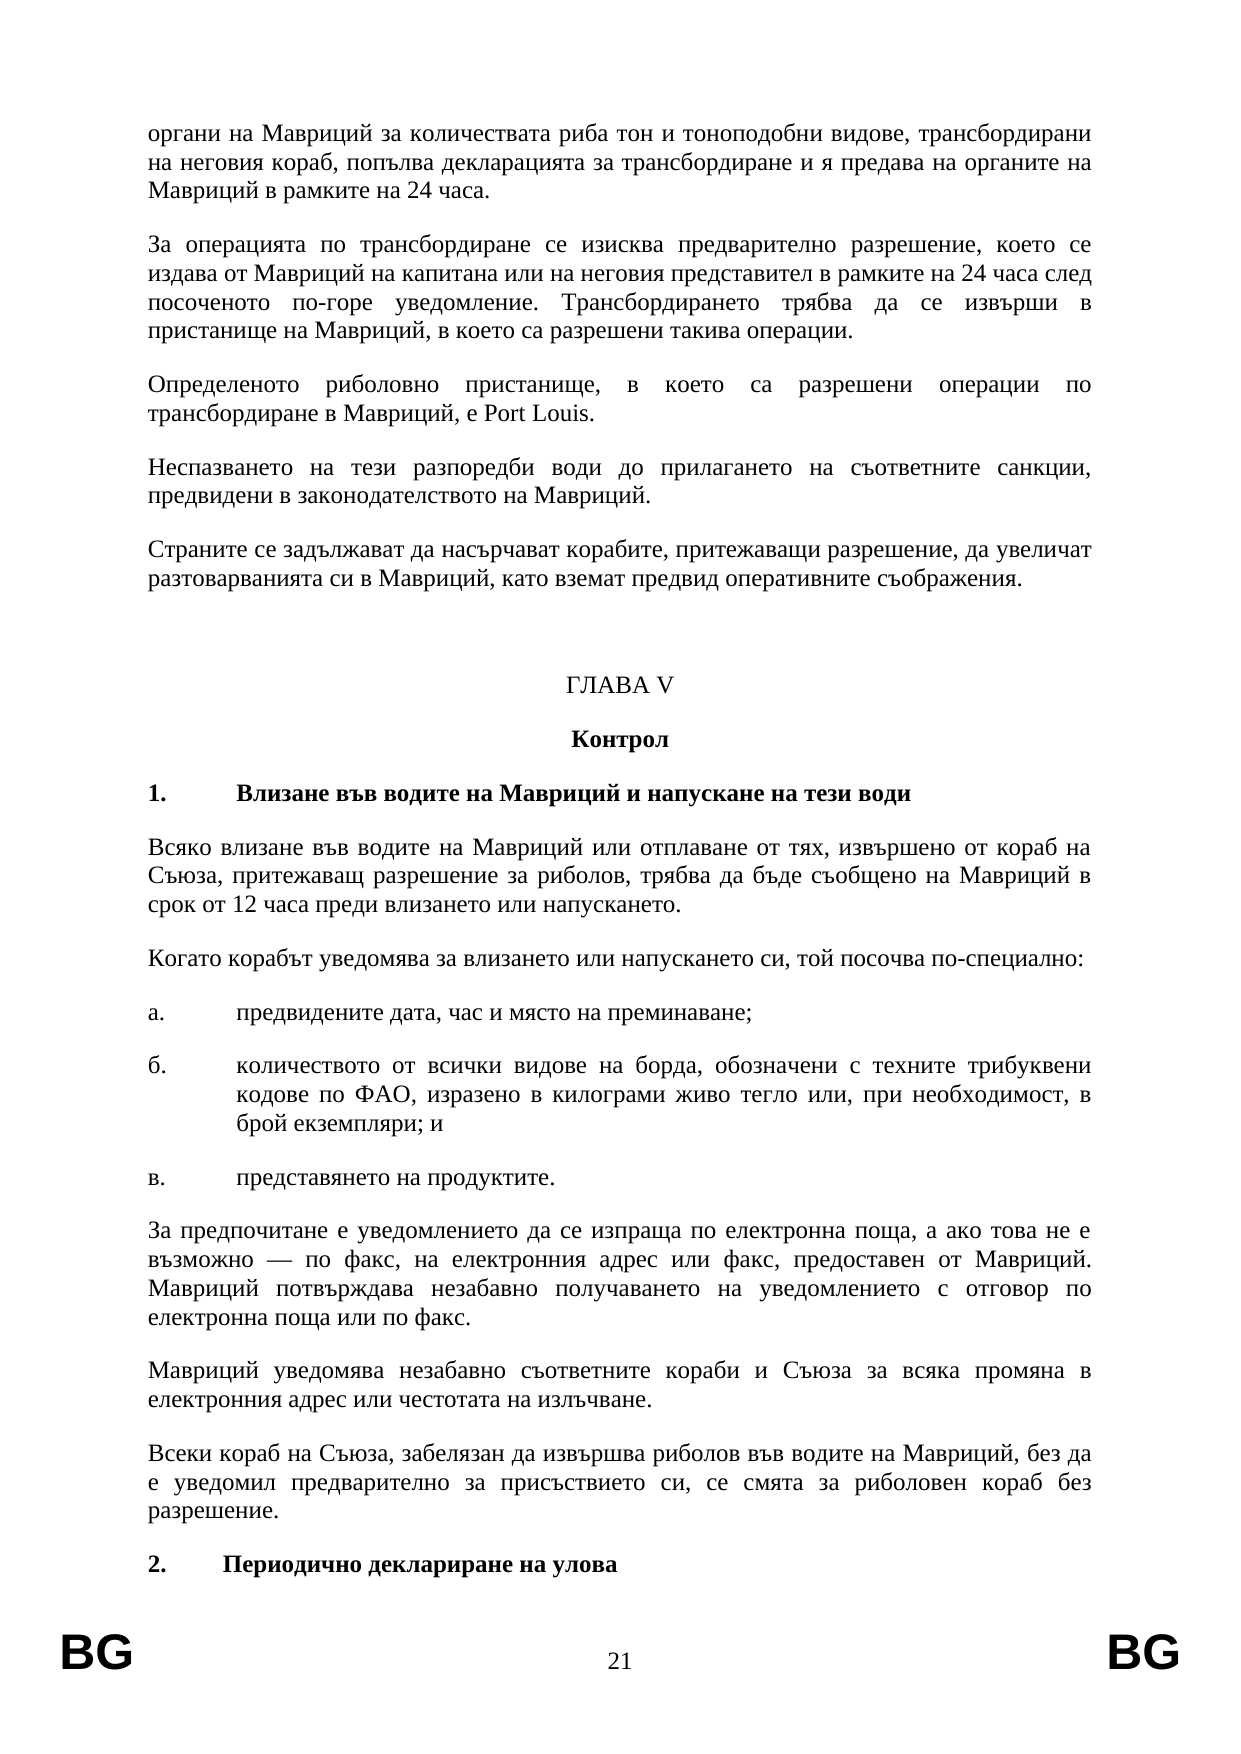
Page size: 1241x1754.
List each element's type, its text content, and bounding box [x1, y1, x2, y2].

text Всяко влизане във водите на Мавриций или отплаване от тях, извършено от кораб на Съюза, притежаващ разрешение за риболов, трябва да бъде съобщено на Мавриций в срок от 12 часа преди влизането или напускането. [148, 832, 1093, 918]
text Контрол [148, 724, 1093, 753]
text 2. Периодично деклариране на улова [148, 1549, 1093, 1578]
text За операцията по трансбордиране се изисква предварително разрешение, което се издава от Мавриций на капитана или на неговия представител в рамките на 24 часа след посоченото по-горе уведомление. Трансбордирането трябва да се извърши в пристанище на Мавриций, в което са разрешени такива операции. [148, 229, 1093, 344]
text б. количеството от всички видове на борда, обозначени с техните трибуквени кодове по ФАО, изразено в килограми живо тегло или, при необходимост, в брой екземпляри; и [148, 1051, 1093, 1137]
text Неспазването на тези разпоредби води до прилагането на съответните санкции, предвидени в законодателството на Мавриций. [148, 452, 1093, 509]
text a. предвидените дата, час и място на преминаване; [148, 997, 1093, 1026]
text Мавриций уведомява незабавно съответните кораби и Съюза за всяка промяна в електронния адрес или честотата на излъчване. [148, 1356, 1093, 1413]
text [148, 118, 1093, 204]
text в. представянето на продуктите. [148, 1162, 1093, 1191]
text Определеното риболовно пристанище, в което са разрешени операции по трансбордиране в Мавриций, е Port Louis. [148, 369, 1093, 427]
text Страните се задължават да насърчават корабите, притежаващи разрешение, да увеличат разтоварванията си в Мавриций, като вземат предвид оперативните съображения. [148, 534, 1093, 592]
text Всеки кораб на Съюза, забелязан да извършва риболов във водите на Мавриций, без да е уведомил предварително за присъствието си, се смята за риболовен кораб без разрешение. [148, 1438, 1093, 1524]
text 1. Влизане във водите на Мавриций и напускане на тези води [148, 778, 1093, 807]
text За предпочитане е уведомлението да се изпраща по електронна поща, а ако това не е възможно — по факс, на електронния адрес или факс, предоставен от Мавриций. Мавриций потвърждава незабавно получаването на уведомлението с отговор по електронна поща или по факс. [148, 1216, 1093, 1331]
text Когато корабът уведомява за влизането или напускането си, той посочва по-специално: [148, 943, 1093, 972]
text ГЛАВА V [148, 671, 1093, 699]
